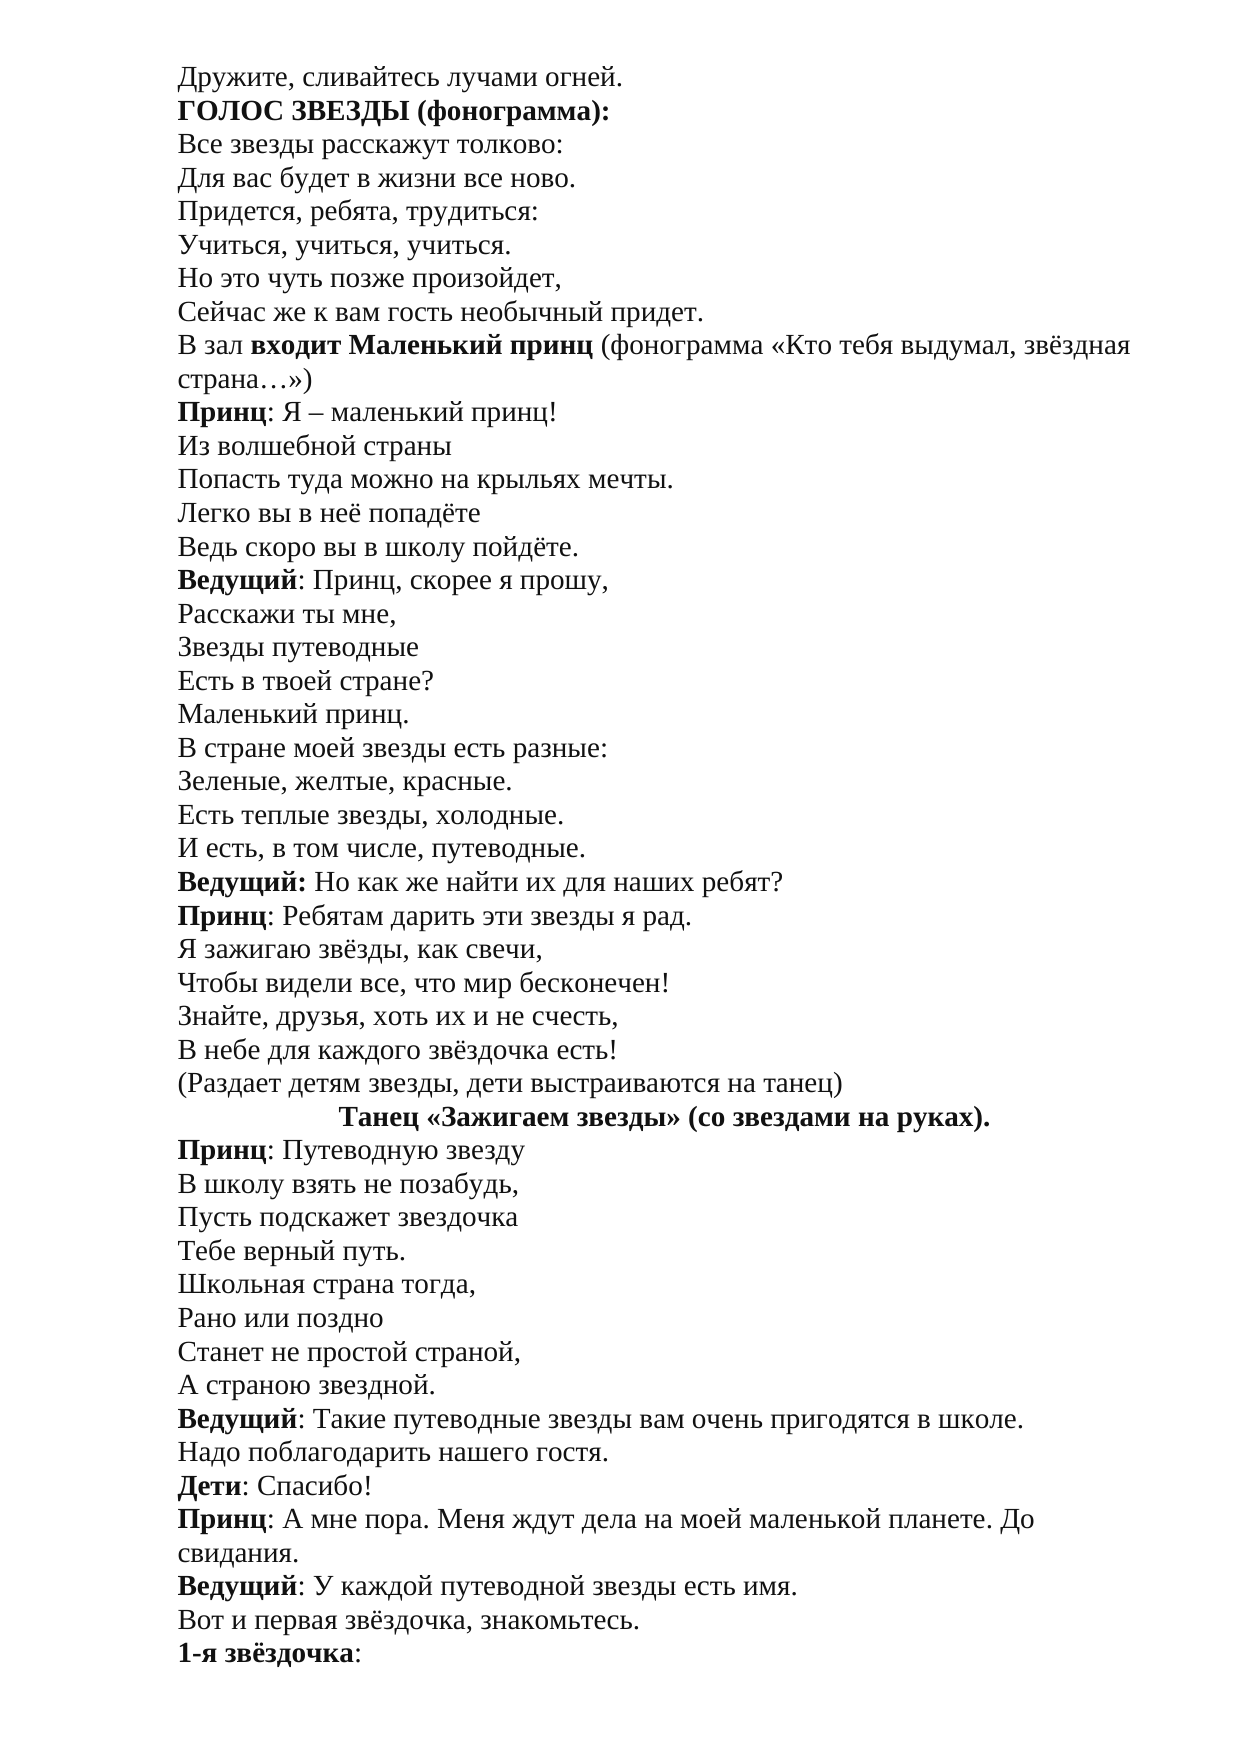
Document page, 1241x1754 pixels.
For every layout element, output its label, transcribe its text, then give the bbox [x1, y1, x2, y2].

text Есть теплые звезды, холодные. [177, 797, 1152, 831]
text Я зажигаю звёзды, как свечи, [177, 931, 1152, 965]
text Легко вы в неё попадёте [177, 495, 1152, 529]
text В зал входит Маленький принц (фонограмма «Кто тебя выдумал, звёздная страна…») [177, 327, 1152, 394]
text В стране моей звезды есть разные: [177, 730, 1152, 763]
text Рано или поздно [177, 1300, 1152, 1334]
text Ведущий: Такие путеводные звезды вам очень пригодятся в школе. [177, 1401, 1152, 1434]
text Чтобы видели все, что мир бесконечен! [177, 965, 1152, 998]
text (Раздает детям звезды, дети выстраиваются на танец) [177, 1065, 1152, 1099]
text Из волшебной страны [177, 428, 1152, 462]
text В небе для каждого звёздочка есть! [177, 1032, 1152, 1065]
text Придется, ребята, трудиться: [177, 193, 1152, 227]
text Ведущий: У каждой путеводной звезды есть имя. [177, 1568, 1152, 1602]
text Станет не простой страной, [177, 1334, 1152, 1367]
text Принц: Я – маленький принц! [177, 394, 1152, 428]
text Сейчас же к вам гость необычный придет. [177, 294, 1152, 327]
text Есть в твоей стране? [177, 663, 1152, 696]
text Знайте, друзья, хоть их и не счесть, [177, 998, 1152, 1032]
text ГОЛОС ЗВЕЗДЫ (фонограмма): [177, 93, 1152, 126]
text В школу взять не позабудь, [177, 1166, 1152, 1199]
text Тебе верный путь. [177, 1233, 1152, 1267]
text Зеленые, желтые, красные. [177, 763, 1152, 797]
text Попасть туда можно на крыльях мечты. [177, 462, 1152, 495]
text Принц: Ребятам дарить эти звезды я рад. [177, 898, 1152, 931]
text Ведь скоро вы в школу пойдёте. [177, 529, 1152, 562]
text Для вас будет в жизни все ново. [177, 160, 1152, 193]
text Пусть подскажет звездочка [177, 1199, 1152, 1233]
text Принц: Путеводную звезду [177, 1132, 1152, 1166]
text Ведущий: Но как же найти их для наших ребят? [177, 864, 1152, 898]
text Все звезды расскажут толково: [177, 126, 1152, 160]
text Звезды путеводные [177, 629, 1152, 663]
text Вот и первая звёздочка, знакомьтесь. [177, 1602, 1152, 1636]
text Дружите, сливайтесь лучами огней. [177, 59, 1152, 93]
text Расскажи ты мне, [177, 596, 1152, 629]
text Дети: Спасибо! [177, 1468, 1152, 1501]
text Танец «Зажигаем звезды» (со звездами на руках). [177, 1099, 1152, 1132]
text Но это чуть позже произойдет, [177, 260, 1152, 294]
text Маленький принц. [177, 696, 1152, 730]
text И есть, в том числе, путеводные. [177, 831, 1152, 864]
text Принц: А мне пора. Меня ждут дела на моей маленькой планете. До свидания. [177, 1501, 1152, 1568]
text Учиться, учиться, учиться. [177, 227, 1152, 260]
text А страною звездной. [177, 1367, 1152, 1401]
text 1-я звёздочка: [177, 1636, 1152, 1669]
text Школьная страна тогда, [177, 1267, 1152, 1300]
text Надо поблагодарить нашего гостя. [177, 1434, 1152, 1468]
text Ведущий: Принц, скорее я прошу, [177, 562, 1152, 596]
